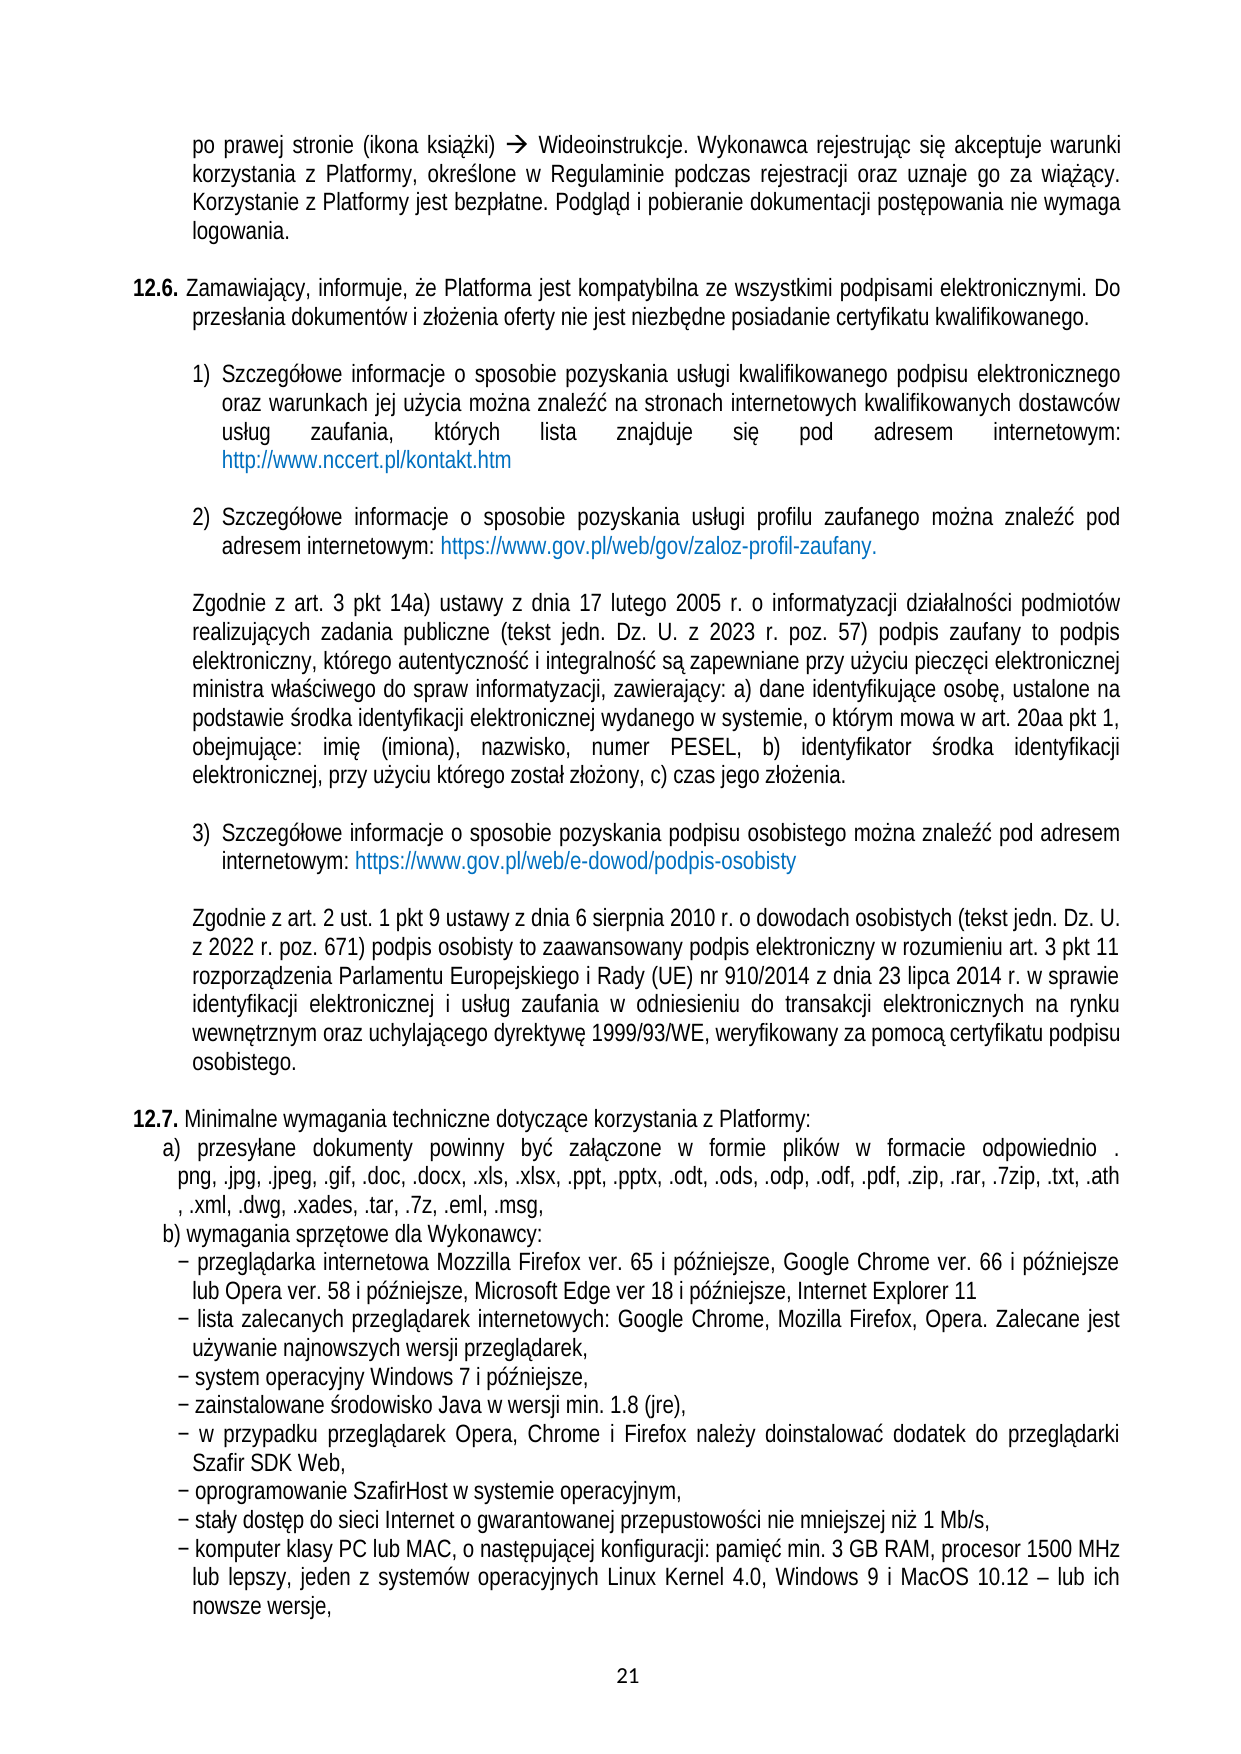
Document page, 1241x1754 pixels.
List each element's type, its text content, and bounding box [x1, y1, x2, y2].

text − lista zalecanych przeglądarek internetowych: Google Chrome, Mozilla Firefox, Opera. Zalecane jest używanie najnowszych wersji przeglądarek, [177, 1304, 1122, 1362]
text Zgodnie z art. 2 ust. 1 pkt 9 ustawy z dnia 6 sierpnia 2010 r. o dowodach osobistych (tekst jedn. Dz. U. z 2022 r. poz. 671) podpis osobisty to zaawansowany podpis elektroniczny w rozumieniu art. 3 pkt 11 rozporządzenia Parlamentu Europejskiego i Rady (UE) nr 910/2014 z dnia 23 lipca 2014 r. w sprawie identyfikacji elektronicznej i usług zaufania w odniesieniu do transakcji elektronicznych na rynku wewnętrznym oraz uchylającego dyrektywę 1999/93/WE, weryfikowany za pomocą certyfikatu podpisu osobistego. [192, 903, 1122, 1075]
text − przeglądarka internetowa Mozzilla Firefox ver. 65 i późniejsze, Google Chrome ver. 66 i późniejsze lub Opera ver. 58 i późniejsze, Microsoft Edge ver 18 i późniejsze, Internet Explorer 11 [177, 1247, 1122, 1304]
text − w przypadku przeglądarek Opera, Chrome i Firefox należy doinstalować dodatek do przeglądarki Szafir SDK Web, [177, 1419, 1122, 1476]
text 12.6. Zamawiający, informuje, że Platforma jest kompatybilna ze wszystkimi podpisami elektronicznymi. Do przesłania dokumentów i złożenia oferty nie jest niezbędne posiadanie certyfikatu kwalifikowanego. [133, 273, 1122, 331]
list Szczegółowe informacje o sposobie pozyskania podpisu osobistego można znaleźć pod adresem internetowym: https://www.gov.pl/web/e-dowod/podpis-osobisty [192, 817, 1122, 875]
text Zgodnie z art. 3 pkt 14a) ustawy z dnia 17 lutego 2005 r. o informatyzacji działalności podmiotów realizujących zadania publiczne (tekst jedn. Dz. U. z 2023 r. poz. 57) podpis zaufany to podpis elektroniczny, którego autentyczność i integralność są zapewniane przy użyciu pieczęci elektronicznej ministra właściwego do spraw informatyzacji, zawierający: a) dane identyfikujące osobę, ustalone na podstawie środka identyfikacji elektronicznej wydanego w systemie, o którym mowa w art. 20aa pkt 1, obejmujące: imię (imiona), nazwisko, numer PESEL, b) identyfikator środka identyfikacji elektronicznej, przy użyciu którego został złożony, c) czas jego złożenia. [192, 588, 1122, 789]
text − system operacyjny Windows 7 i późniejsze, [177, 1362, 1122, 1390]
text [133, 130, 1122, 244]
text b) wymagania sprzętowe dla Wykonawcy: [162, 1218, 1122, 1247]
text − oprogramowanie SzafirHost w systemie operacyjnym, [177, 1476, 1122, 1505]
text 12.7. Minimalne wymagania techniczne dotyczące korzystania z Platformy: [133, 1104, 1122, 1133]
text − komputer klasy PC lub MAC, o następującej konfiguracji: pamięć min. 3 GB RAM, procesor 1500 MHz lub lepszy, jeden z systemów operacyjnych Linux Kernel 4.0, Windows 9 i MacOS 10.12 – lub ich nowsze wersje, [177, 1534, 1122, 1619]
list Szczegółowe informacje o sposobie pozyskania usługi kwalifikowanego podpisu elektronicznego oraz warunkach jej użycia można znaleźć na stronach internetowych kwalifikowanych dostawców usług zaufania, których lista znajduje się pod adresem internetowym: http://www.nccert.pl/kontakt.htm [192, 359, 1122, 474]
text a) przesyłane dokumenty powinny być załączone w formie plików w formacie odpowiednio . png, .jpg, .jpeg, .gif, .doc, .docx, .xls, .xlsx, .ppt, .pptx, .odt, .ods, .odp, .odf, .pdf, .zip, .rar, .7zip, .txt, .ath, .xml, .dwg, .xades, .tar, .7z, .eml, .msg, [162, 1133, 1122, 1218]
text − stały dostęp do sieci Internet o gwarantowanej przepustowości nie mniejszej niż 1 Mb/s, [177, 1505, 1122, 1534]
text − zainstalowane środowisko Java w wersji min. 1.8 (jre), [177, 1390, 1122, 1419]
list Szczegółowe informacje o sposobie pozyskania usługi profilu zaufanego można znaleźć pod adresem internetowym: https://www.gov.pl/web/gov/zaloz-profil-zaufany. [192, 502, 1122, 560]
